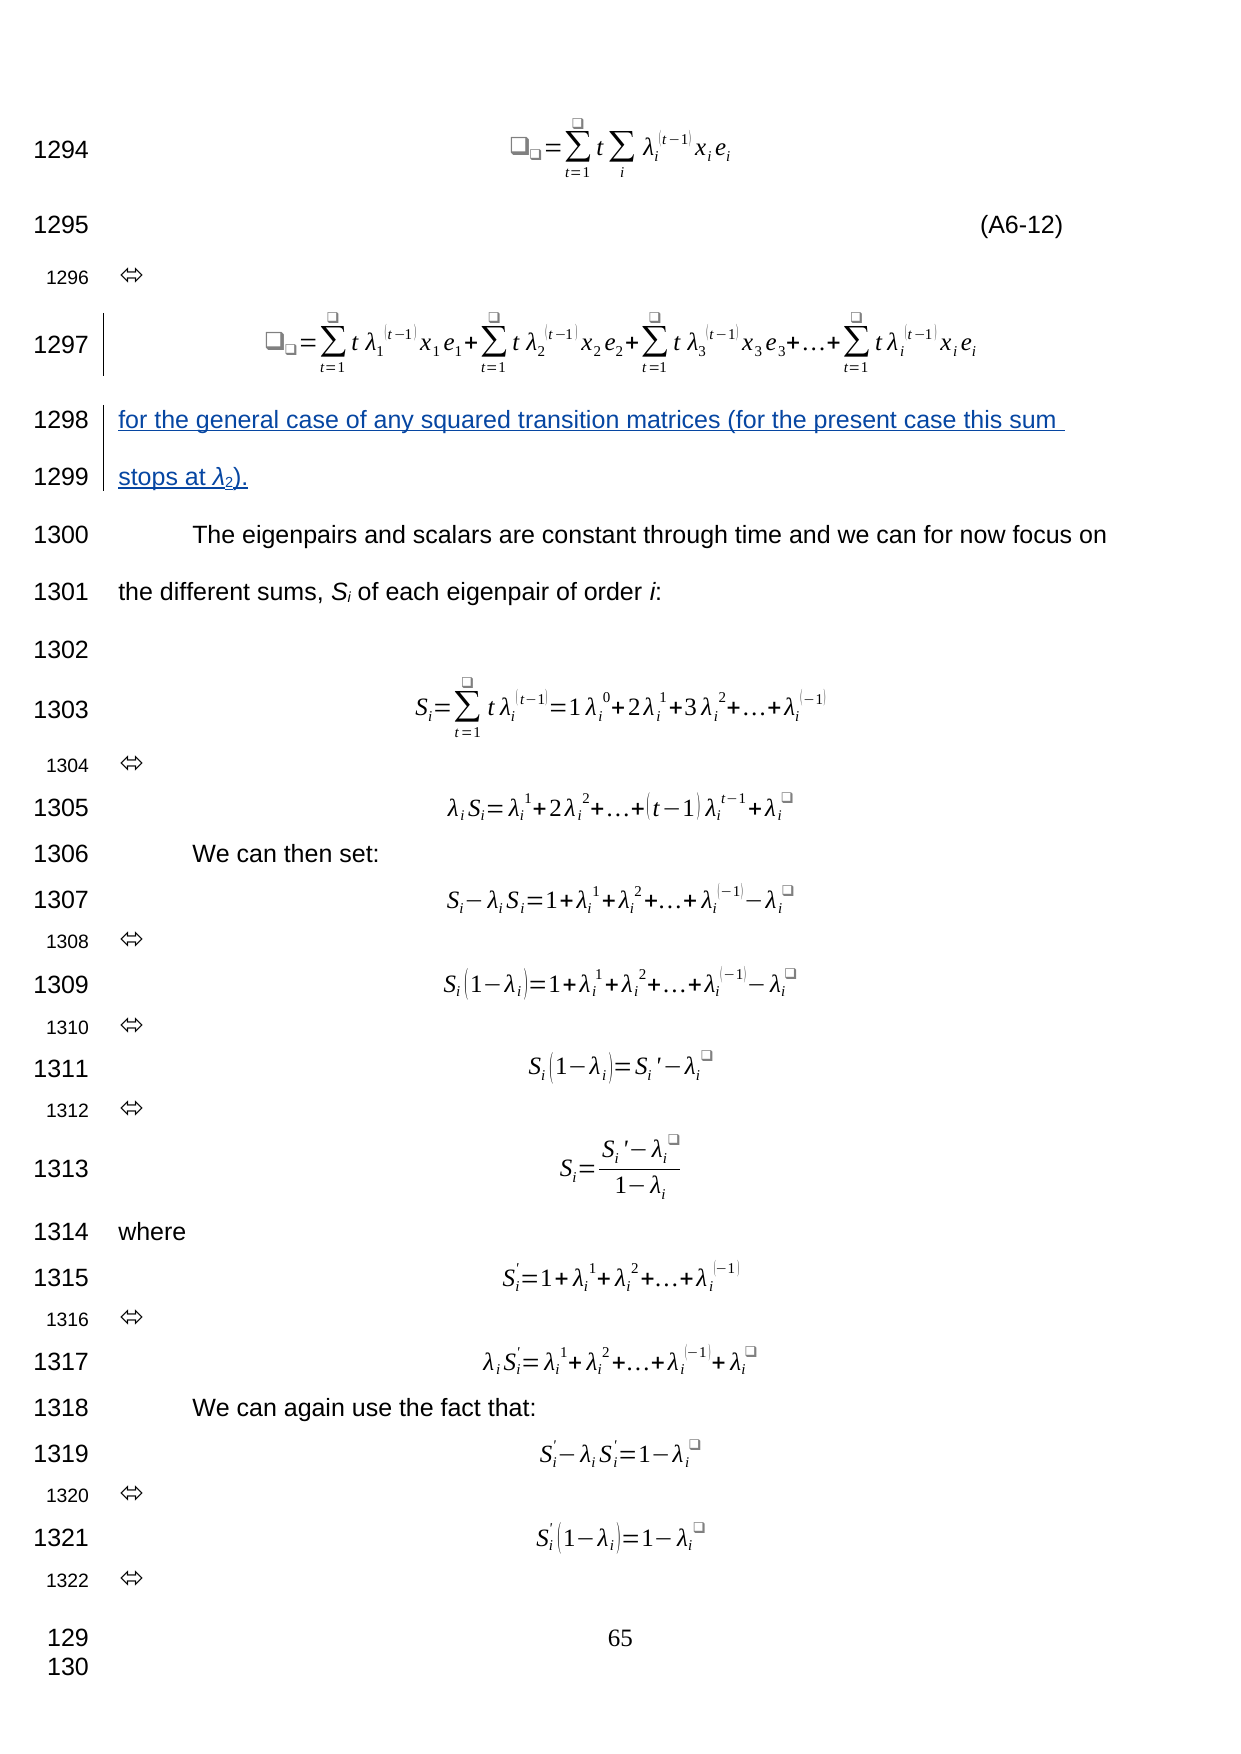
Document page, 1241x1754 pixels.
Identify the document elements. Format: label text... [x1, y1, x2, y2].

text The eigenpairs and scalars are constant through time and we can for now focus on the different sums, Si of each eigenpair of order i: [118, 520, 1122, 606]
text where [118, 1217, 1122, 1245]
text (A6-12) [118, 210, 1122, 239]
text We can then set: [118, 839, 1122, 867]
text We can again use the fact that: [118, 1393, 1122, 1422]
